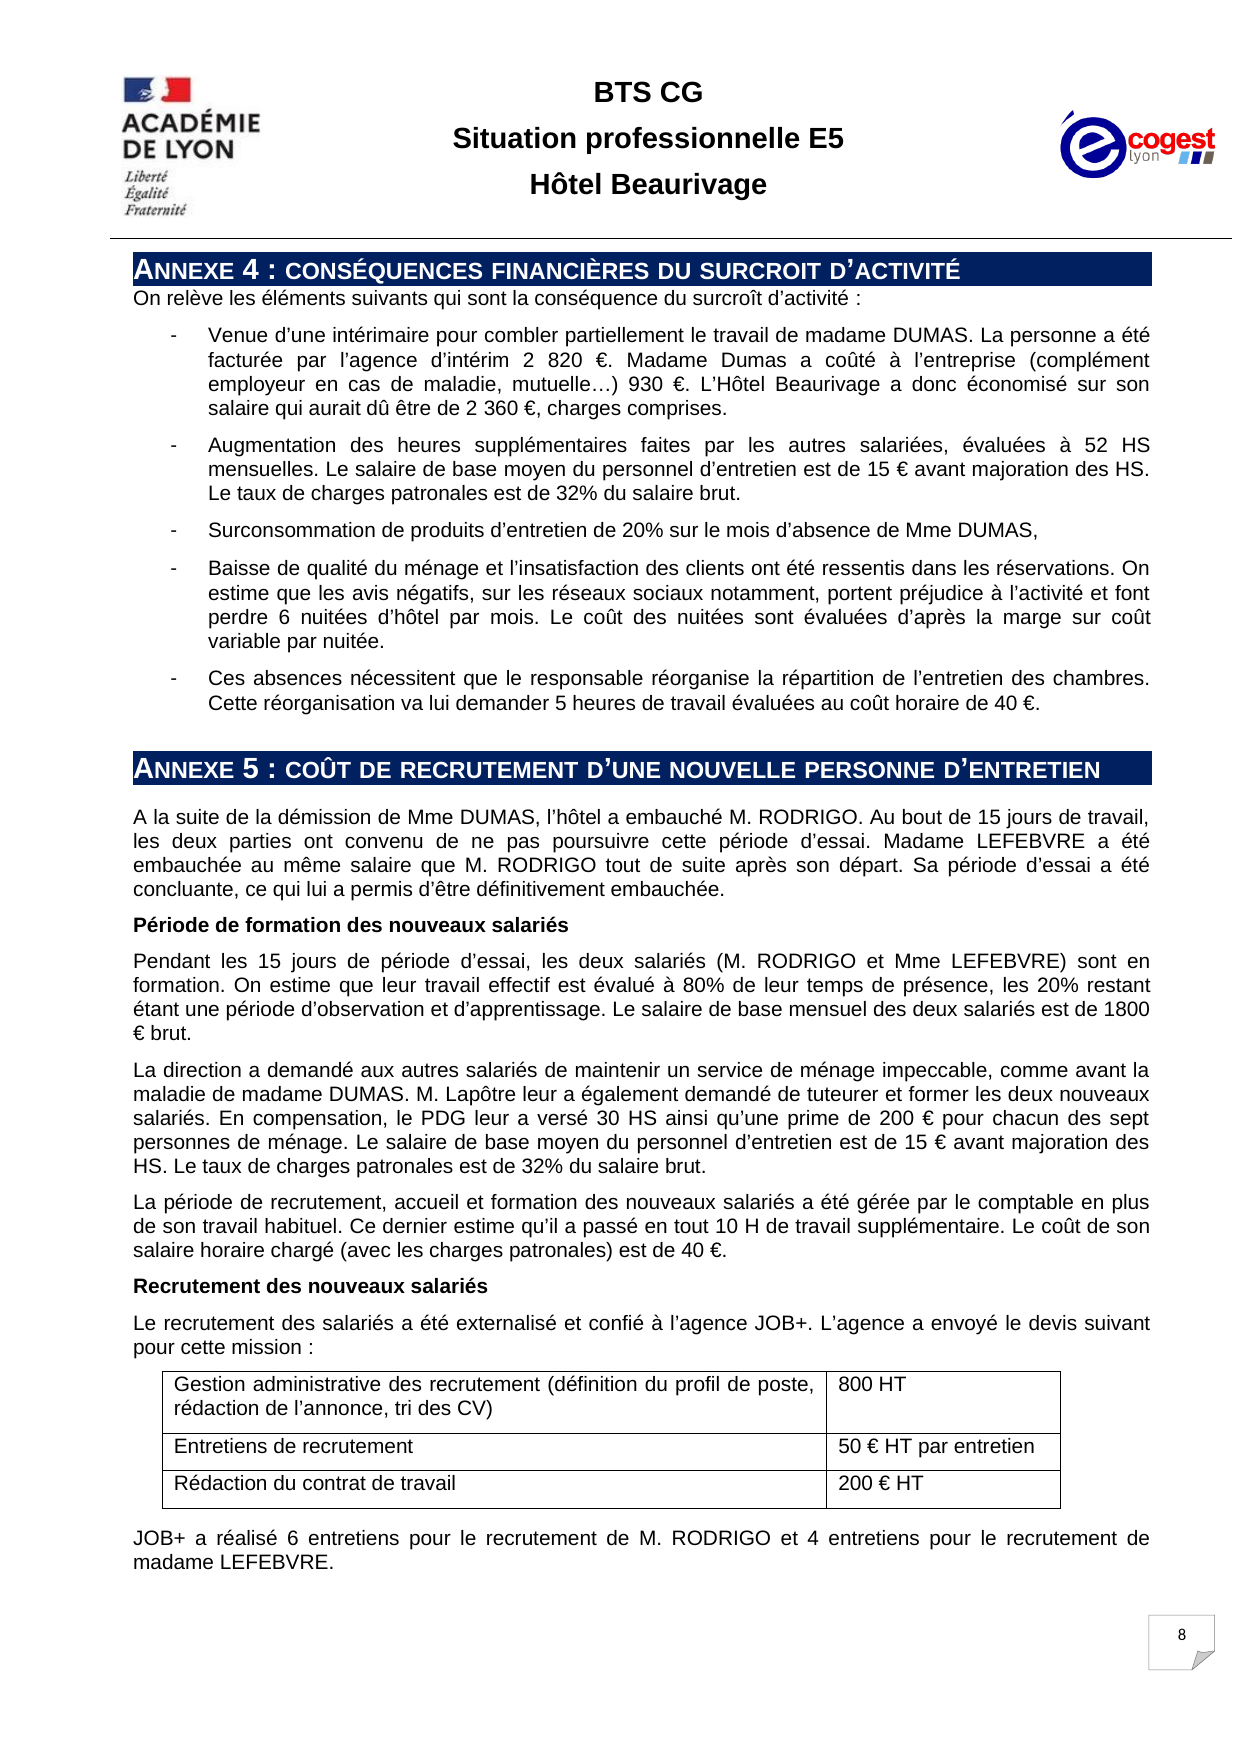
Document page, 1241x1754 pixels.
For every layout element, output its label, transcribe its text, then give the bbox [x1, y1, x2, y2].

list Ces absences nécessitent que le responsable réorganise la répartition de l’entretien des chambres. Cette réorganisation va lui demander 5 heures de travail évaluées au coût horaire de 40 €. [170, 665, 1152, 715]
picture [1044, 103, 1221, 182]
list Venue d’une intérimaire pour combler partiellement le travail de madame DUMAS. La personne a été facturée par l’agence d’intérim 2 820 €. Madame Dumas a coûté à l’entreprise (complément employeur en cas de maladie, mutuelle…) 930 €. L’Hôtel Beaurivage a donc économisé sur son salaire qui aurait dû être de 2 360 €, charges comprises. [170, 322, 1152, 419]
text Annexe 4 : conséquences financières du surcroit d’activité [133, 252, 1152, 286]
text Le recrutement des salariés a été externalisé et confié à l’agence JOB+. L’agence a envoyé le devis suivant pour cette mission : [133, 1311, 1152, 1359]
text Annexe 5 : coût de recrutement d’une nouvelle personne d’entretien [133, 751, 1152, 785]
text La direction a demandé aux autres salariés de maintenir un service de ménage impeccable, comme avant la maladie de madame DUMAS. M. Lapôtre leur a également demandé de tuteurer et former les deux nouveaux salariés. En compensation, le PDG leur a versé 30 HS ainsi qu’une prime de 200 € pour chacun des sept personnes de ménage. Le salaire de base moyen du personnel d’entretien est de 15 € avant majoration des HS. Le taux de charges patronales est de 32% du salaire brut. [133, 1058, 1152, 1177]
table_cell Rédaction du contrat de travail [163, 1471, 826, 1508]
table_cell 200 € HT [827, 1471, 1060, 1508]
text JOB+ a réalisé 6 entretiens pour le recrutement de M. RODRIGO et 4 entretiens pour le recrutement de madame LEFEBVRE. [133, 1526, 1152, 1574]
table_header Gestion administrative des recrutement (définition du profil de poste, rédaction de l’annonce, tri des CV) [163, 1372, 826, 1433]
text La période de recrutement, accueil et formation des nouveaux salariés a été gérée par le comptable en plus de son travail habituel. Ce dernier estime qu’il a passé en tout 10 H de travail supplémentaire. Le coût de son salaire horaire chargé (avec les charges patronales) est de 40 €. [133, 1190, 1152, 1262]
text A la suite de la démission de Mme DUMAS, l’hôtel a embauché M. RODRIGO. Au bout de 15 jours de travail, les deux parties ont convenu de ne pas poursuivre cette période d’essai. Madame LEFEBVRE a été embauchée au même salaire que M. RODRIGO tout de suite après son départ. Sa période d’essai a été concluante, ce qui lui a permis d’être définitivement embauchée. [133, 804, 1152, 900]
text Période de formation des nouveaux salariés [133, 913, 1152, 937]
list Surconsommation de produits d’entretien de 20% sur le mois d’absence de Mme DUMAS, [170, 518, 1152, 543]
table_cell Entretiens de recrutement [163, 1434, 826, 1470]
table_cell 50 € HT par entretien [827, 1434, 1060, 1470]
picture [121, 75, 262, 218]
text Recrutement des nouveaux salariés [133, 1274, 1152, 1298]
list Augmentation des heures supplémentaires faites par les autres salariées, évaluées à 52 HS mensuelles. Le salaire de base moyen du personnel d’entretien est de 15 € avant majoration des HS. Le taux de charges patronales est de 32% du salaire brut. [170, 432, 1152, 505]
text Pendant les 15 jours de période d’essai, les deux salariés (M. RODRIGO et Mme LEFEBVRE) sont en formation. On estime que leur travail effectif est évalué à 80% de leur temps de présence, les 20% restant étant une période d’observation et d’apprentissage. Le salaire de base mensuel des deux salariés est de 1800 € brut. [133, 949, 1152, 1045]
table_header 800 HT [827, 1372, 1060, 1433]
text On relève les éléments suivants qui sont la conséquence du surcroît d’activité : [133, 286, 1152, 309]
list Baisse de qualité du ménage et l’insatisfaction des clients ont été ressentis dans les réservations. On estime que les avis négatifs, sur les réseaux sociaux notamment, portent préjudice à l’activité et font perdre 6 nuitées d’hôtel par mois. Le coût des nuitées sont évaluées d’après la marge sur coût variable par nuitée. [170, 556, 1152, 653]
